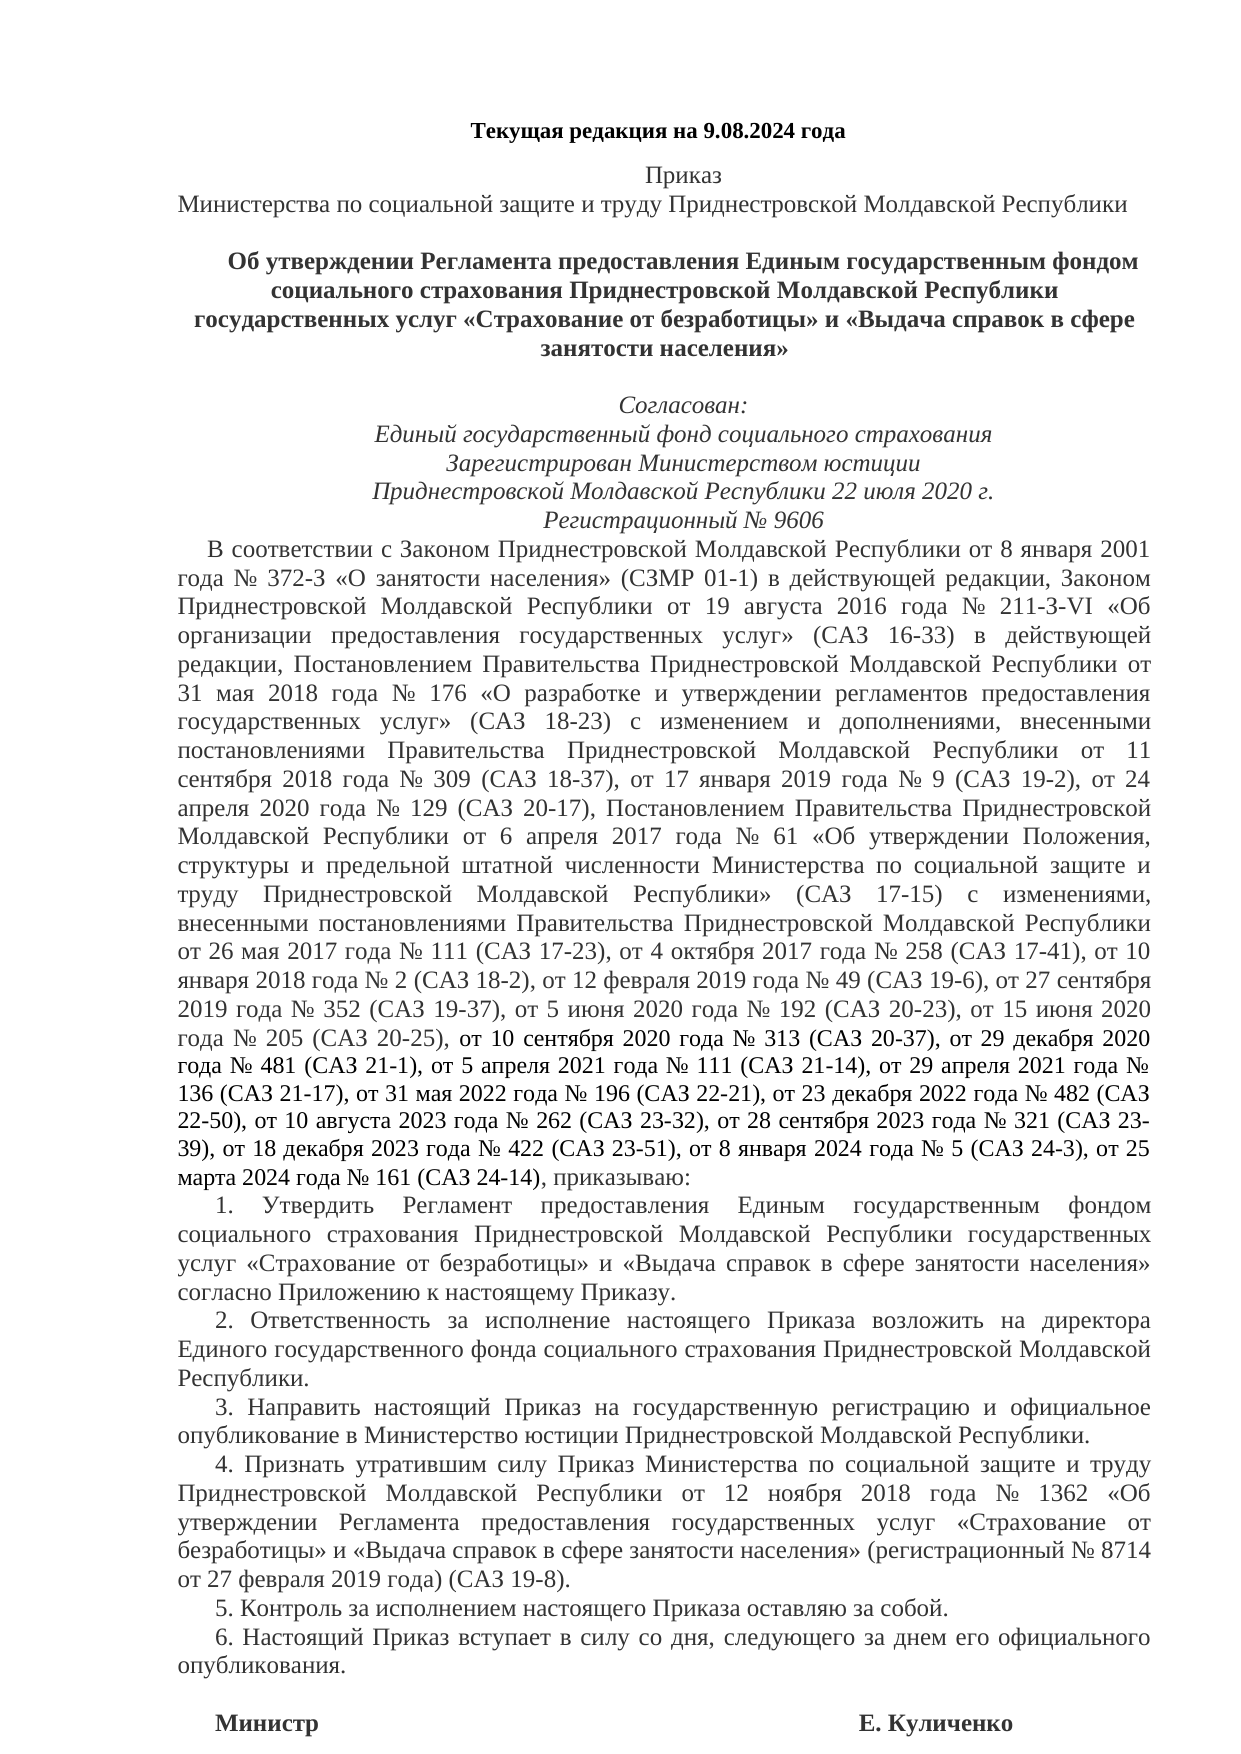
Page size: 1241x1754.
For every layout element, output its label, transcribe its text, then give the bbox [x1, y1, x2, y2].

text Единый государственный фонд социального страхования [177, 419, 1152, 448]
text 2. Ответственность за исполнение настоящего Приказа возложить на директора Единого государственного фонда социального страхования Приднестровской Молдавской Республики. [177, 1306, 1152, 1392]
text 3. Направить настоящий Приказ на государственную регистрацию и официальное опубликование в Министерство юстиции Приднестровской Молдавской Республики. [177, 1392, 1152, 1449]
text В соответствии с Законом Приднестровской Молдавской Республики от 8 января 2001 года № 372-З «О занятости населения» (СЗМР 01-1) в действующей редакции, Законом Приднестровской Молдавской Республики от 19 августа 2016 года № 211-З-VI «Об организации предоставления государственных услуг» (САЗ 16-33) в действующей редакции, Постановлением Правительства Приднестровской Молдавской Республики от 31 мая 2018 года № 176 «О разработке и утверждении регламентов предоставления государственных услуг» (САЗ 18-23) с изменением и дополнениями, внесенными постановлениями Правительства Приднестровской Молдавской Республики от 11 сентября 2018 года № 309 (САЗ 18-37), от 17 января 2019 года № 9 (САЗ 19-2), от 24 апреля 2020 года № 129 (САЗ 20-17), Постановлением Правительства Приднестровской Молдавской Республики от 6 апреля 2017 года № 61 «Об утверждении Положения, структуры и предельной штатной численности Министерства по социальной защите и труду Приднестровской Молдавской Республики» (САЗ 17-15) с изменениями, внесенными постановлениями Правительства Приднестровской Молдавской Республики от 26 мая 2017 года № 111 (САЗ 17-23), от 4 октября 2017 года № 258 (САЗ 17-41), от 10 января 2018 года № 2 (САЗ 18-2), от 12 февраля 2019 года № 49 (САЗ 19-6), от 27 сентября 2019 года № 352 (САЗ 19-37), от 5 июня 2020 года № 192 (САЗ 20-23), от 15 июня 2020 года № 205 (САЗ 20-25), от 10 сентября 2020 года № 313 (САЗ 20-37), от 29 декабря 2020 года № 481 (САЗ 21-1), от 5 апреля 2021 года № 111 (САЗ 21-14), от 29 апреля 2021 года № 136 (САЗ 21-17), от 31 мая 2022 года № 196 (САЗ 22-21), от 23 декабря 2022 года № 482 (САЗ 22-50), от 10 августа 2023 года № 262 (САЗ 23-32), от 28 сентября 2023 года № 321 (САЗ 23-39), от 18 декабря 2023 года № 422 (САЗ 23-51), от 8 января 2024 года № 5 (САЗ 24-3), от 25 марта 2024 года № 161 (САЗ 24-14), приказываю: [177, 534, 1152, 1191]
text 5. Контроль за исполнением настоящего Приказа оставляю за собой. [177, 1593, 1152, 1622]
text Об утверждении Регламента предоставления Единым государственным фондом социального страхования Приднестровской Молдавской Республики государственных услуг «Страхование от безработицы» и «Выдача справок в сфере занятости населения» [177, 246, 1152, 361]
text 6. Настоящий Приказ вступает в силу со дня, следующего за днем его официального опубликования. [177, 1622, 1152, 1679]
text Приднестровской Молдавской Республики 22 июля 2020 г. [177, 476, 1152, 505]
text Текущая редакция на 9.08.2024 года [162, 117, 1154, 143]
text Министерства по социальной защите и труду Приднестровской Молдавской Республики [177, 189, 1152, 218]
text Согласован: [177, 390, 1152, 419]
text 1. Утвердить Регламент предоставления Единым государственным фондом социального страхования Приднестровской Молдавской Республики государственных услуг «Страхование от безработицы» и «Выдача справок в сфере занятости населения» согласно Приложению к настоящему Приказу. [177, 1191, 1152, 1306]
text Министр Е. Куличенко [177, 1708, 1152, 1737]
text Приказ [177, 160, 1152, 189]
text 4. Признать утратившим силу Приказ Министерства по социальной защите и труду Приднестровской Молдавской Республики от 12 ноября 2018 года № 1362 «Об утверждении Регламента предоставления государственных услуг «Страхование от безработицы» и «Выдача справок в сфере занятости населения» (регистрационный № 8714 от 27 февраля 2019 года) (САЗ 19-8). [177, 1449, 1152, 1593]
text Регистрационный № 9606 [177, 505, 1152, 534]
text Зарегистрирован Министерством юстиции [177, 448, 1152, 476]
